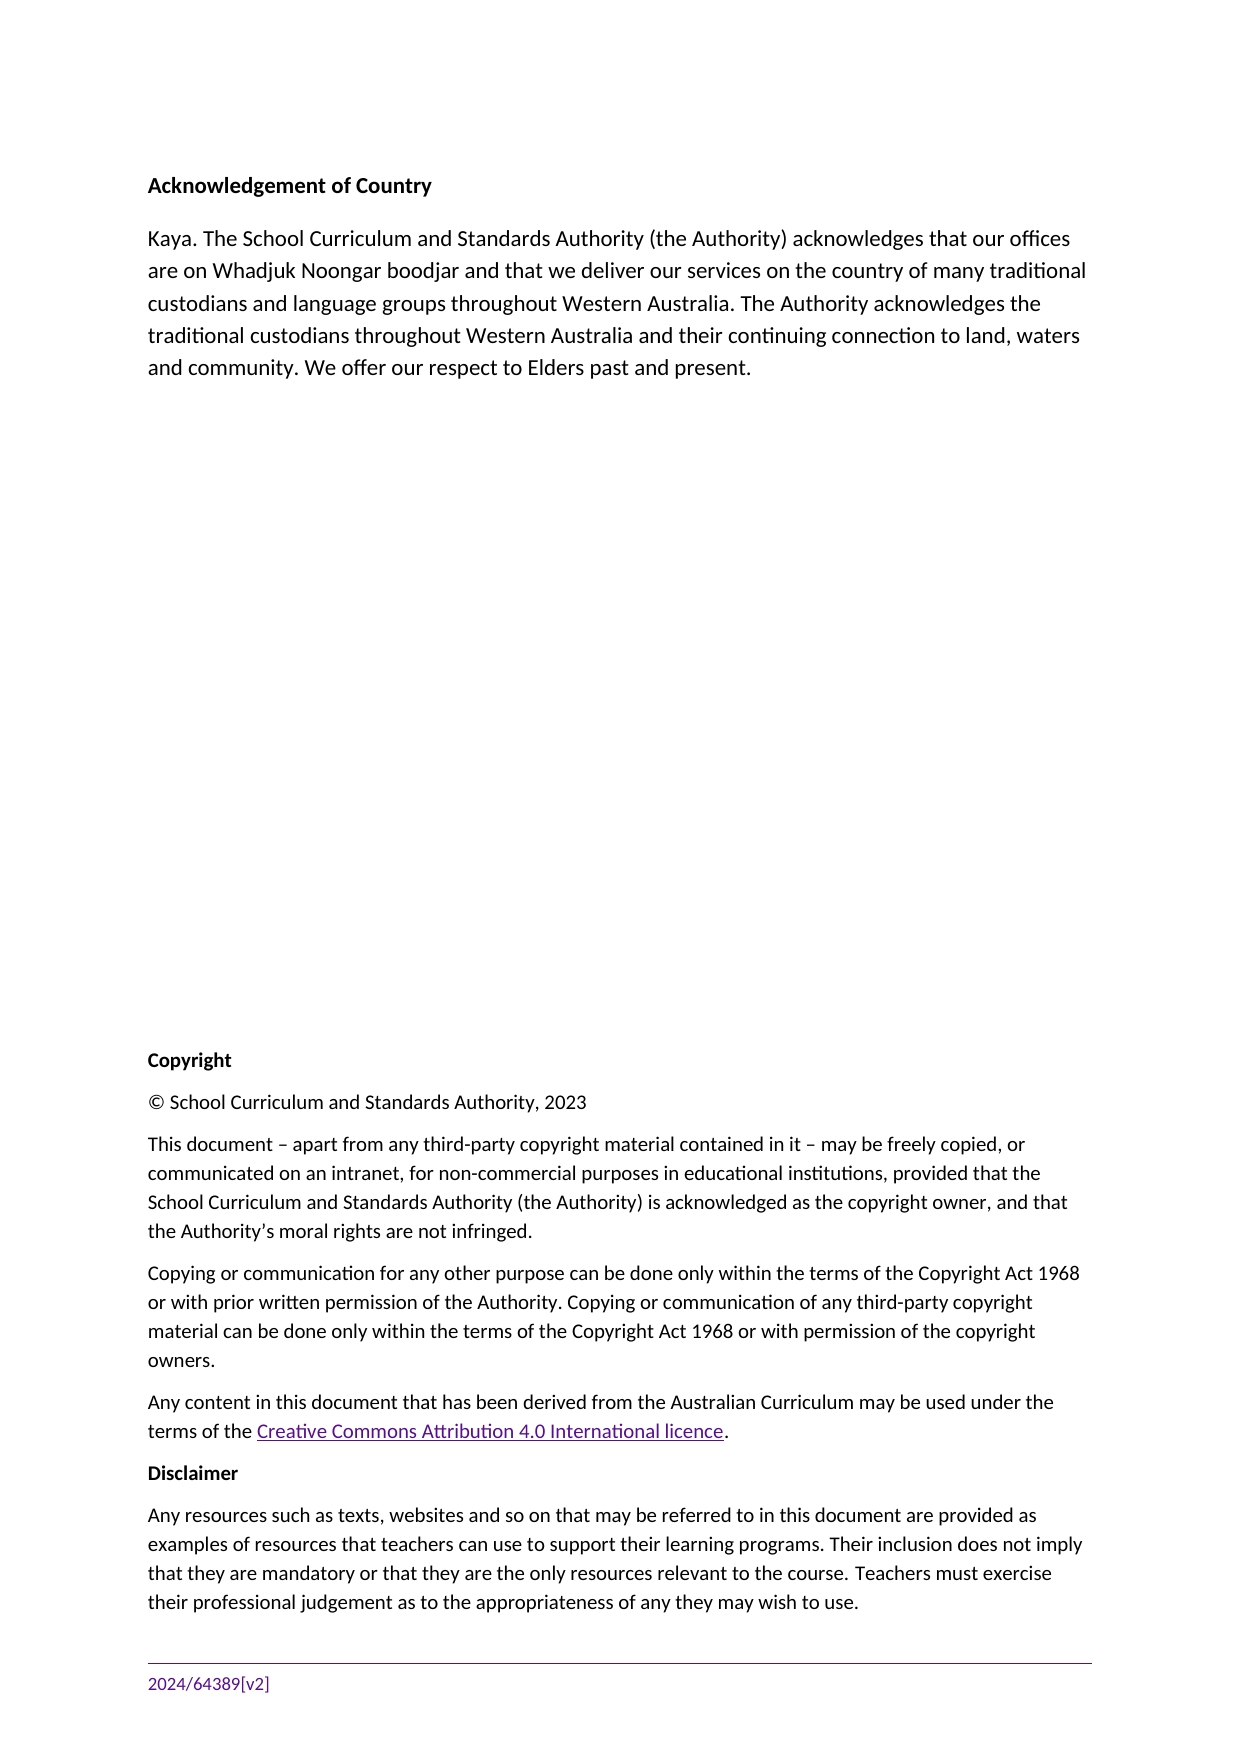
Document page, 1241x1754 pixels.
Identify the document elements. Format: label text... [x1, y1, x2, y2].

text Copyright [148, 1048, 1092, 1073]
text Kaya. The School Curriculum and Standards Authority (the Authority) acknowledges that our offices are on Whadjuk Noongar boodjar and that we deliver our services on the country of many traditional custodians and language groups throughout Western Australia. The Authority acknowledges the traditional custodians throughout Western Australia and their continuing connection to land, waters and community. We offer our respect to Elders past and present. [148, 224, 1092, 381]
text Copying or communication for any other purpose can be done only within the terms of the Copyright Act 1968 or with prior written permission of the Authority. Copying or communication of any third-party copyright material can be done only within the terms of the Copyright Act 1968 or with permission of the copyright owners. [148, 1260, 1092, 1373]
text Any content in this document that has been derived from the Australian Curriculum may be used under the terms of the Creative Commons Attribution 4.0 International licence. [148, 1389, 1092, 1444]
text Any resources such as texts, websites and so on that may be referred to in this document are provided as examples of resources that teachers can use to support their learning programs. Their inclusion does not imply that they are mandatory or that they are the only resources relevant to the course. Teachers must exercise their professional judgement as to the appropriateness of any they may wish to use. [148, 1502, 1092, 1615]
text © School Curriculum and Standards Authority, 2023 [148, 1089, 1092, 1115]
text This document – apart from any third-party copyright material contained in it – may be freely copied, or communicated on an intranet, for non-commercial purposes in educational institutions, provided that the School Curriculum and Standards Authority (the Authority) is acknowledged as the copyright owner, and that the Authority’s moral rights are not infringed. [148, 1131, 1092, 1244]
text Disclaimer [148, 1460, 1092, 1486]
text Acknowledgement of Country [148, 171, 1092, 199]
